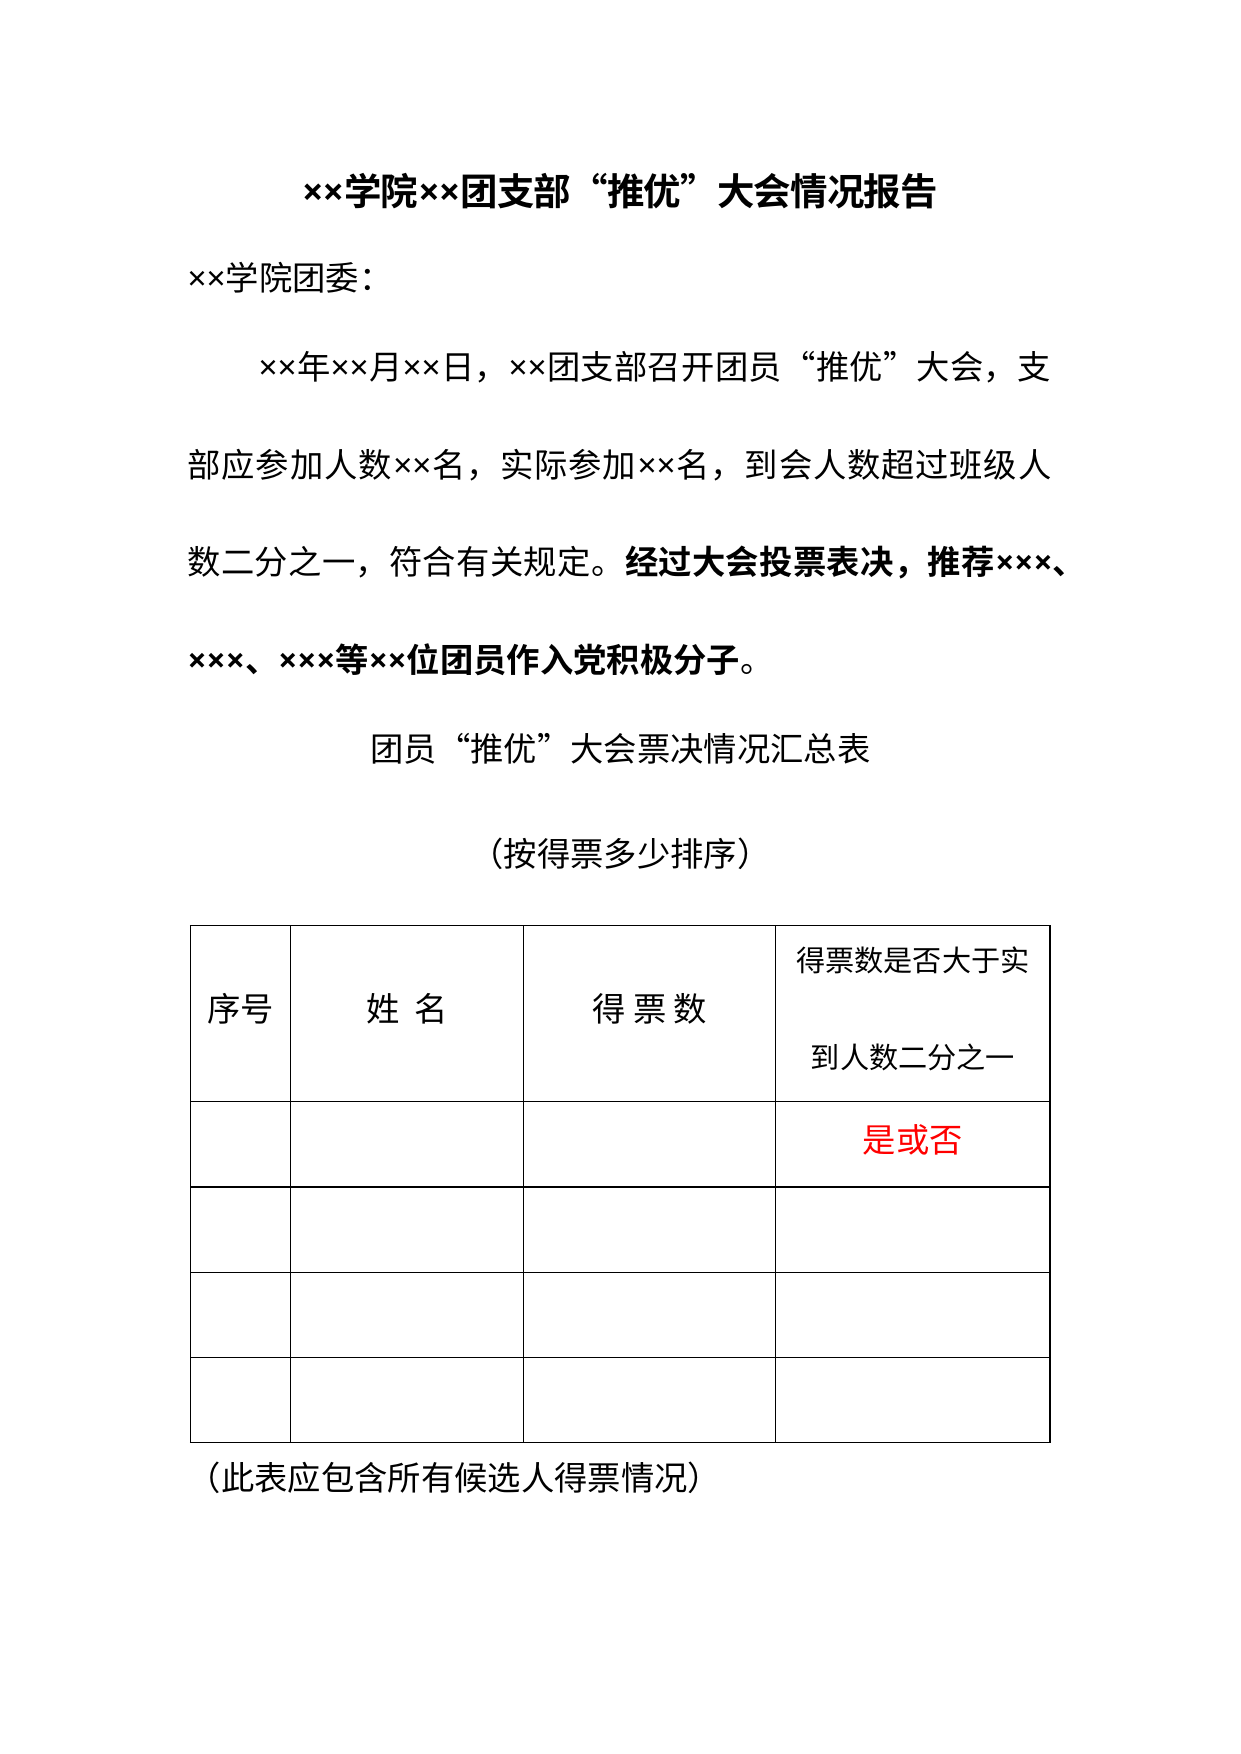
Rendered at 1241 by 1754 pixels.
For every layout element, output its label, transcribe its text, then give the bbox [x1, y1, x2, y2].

table_cell [524, 1102, 775, 1186]
text ××学院团委： [187, 244, 1053, 309]
table_header 姓 名 [291, 926, 523, 1101]
table_cell [291, 1102, 523, 1186]
text ××学院××团支部“推优”大会情况报告 [187, 162, 1053, 216]
text （此表应包含所有候选人得票情况） [187, 1443, 1053, 1508]
table_cell [191, 1358, 290, 1442]
table_cell [524, 1188, 775, 1272]
text 团员“推优”大会票决情况汇总表 [187, 714, 1053, 779]
table_cell [291, 1358, 523, 1442]
table_cell [776, 1358, 1049, 1442]
table_cell [291, 1273, 523, 1357]
table_cell [524, 1273, 775, 1357]
table_cell [191, 1188, 290, 1272]
table_header 得票数是否大于实到人数二分之一 [776, 926, 1049, 1101]
table_header 得 票 数 [524, 926, 775, 1101]
table_cell [191, 1273, 290, 1357]
table_cell [776, 1273, 1049, 1357]
table_header 序号 [191, 926, 290, 1101]
table_cell [776, 1188, 1049, 1272]
table_cell 是或否 [776, 1102, 1049, 1186]
text （按得票多少排序） [187, 820, 1053, 885]
table_cell [291, 1188, 523, 1272]
table_cell [191, 1102, 290, 1186]
table_cell [524, 1358, 775, 1442]
text ××年××月××日，××团支部召开团员“推优”大会，支部应参加人数××名，实际参加××名，到会人数超过班级人数二分之一，符合有关规定。经过大会投票表决，推荐×××、×××、×××等××位团员作入党积极分子。 [187, 333, 1053, 690]
